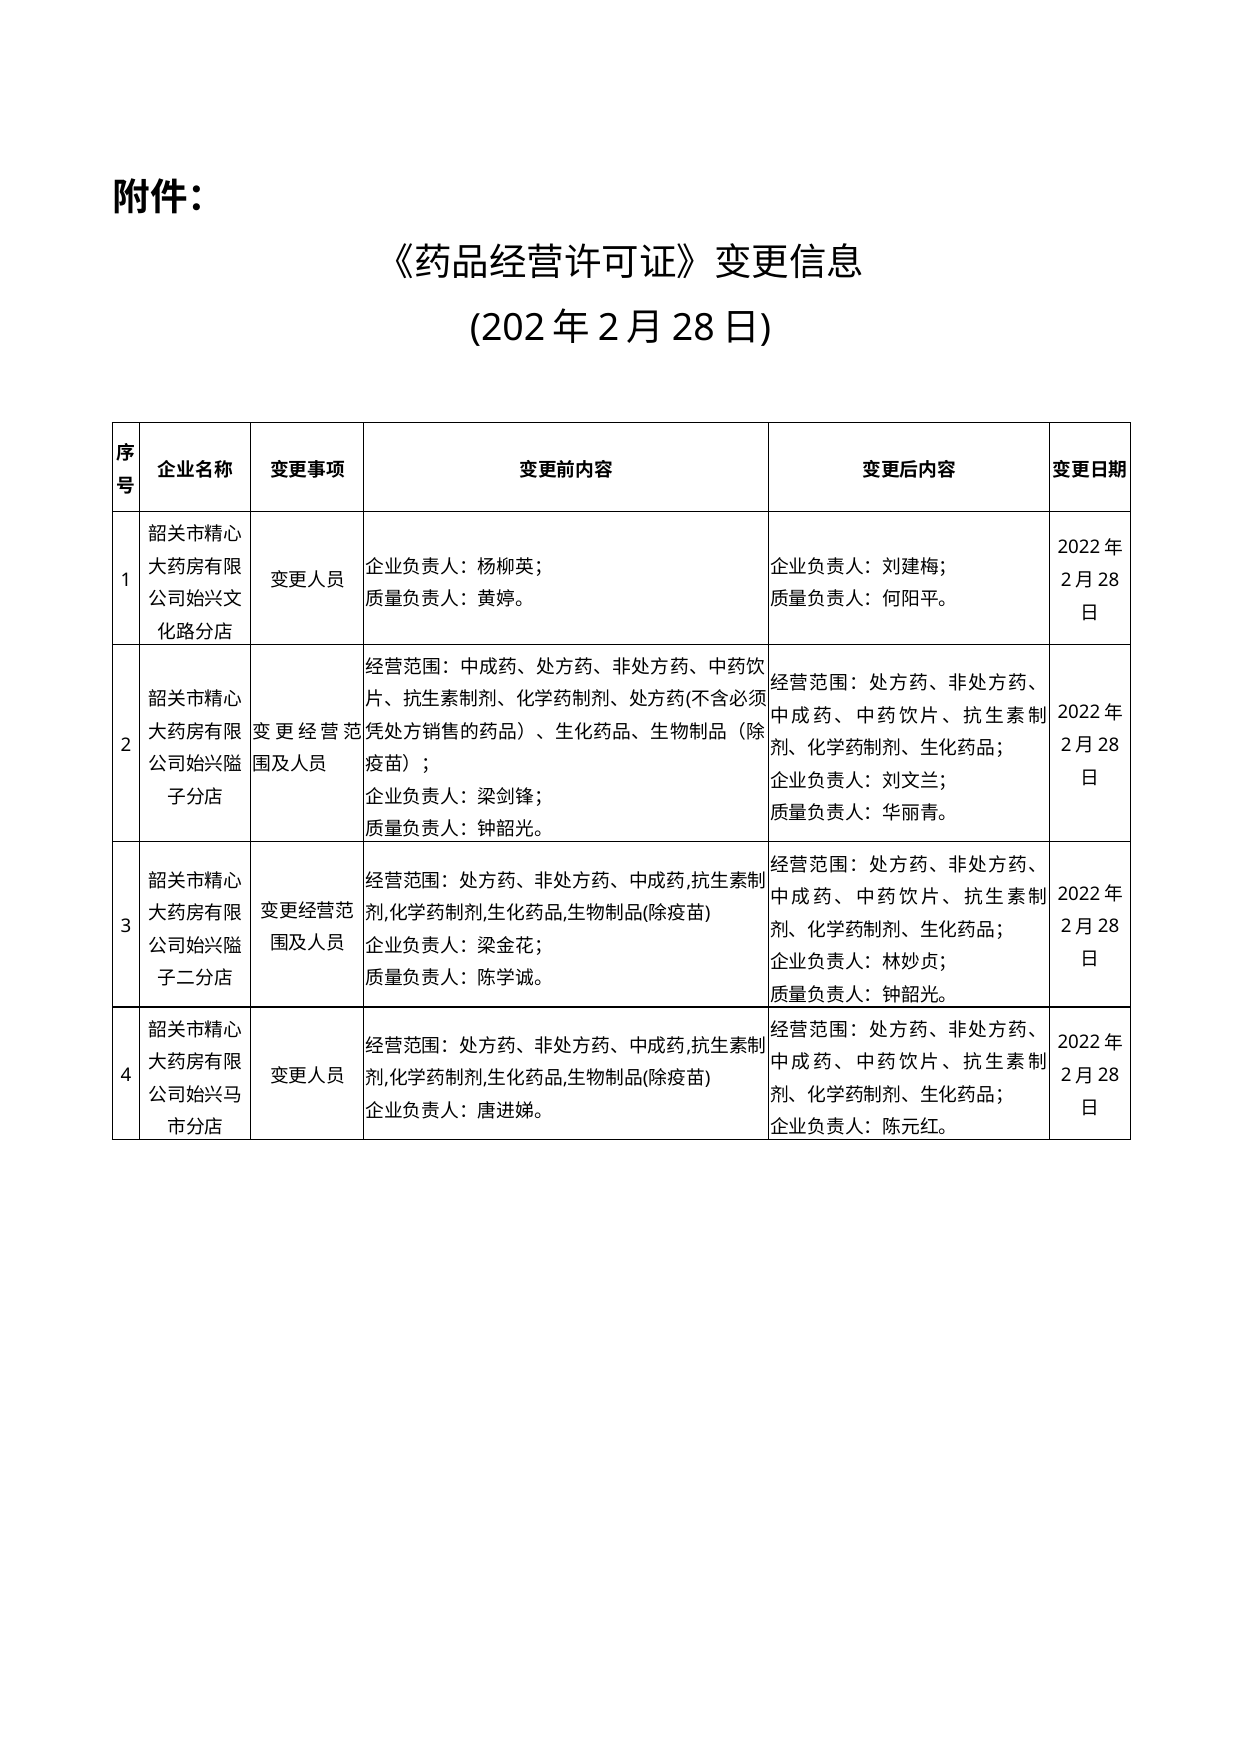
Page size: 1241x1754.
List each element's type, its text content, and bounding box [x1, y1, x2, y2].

subtitle 附件： [112, 162, 1128, 227]
table_cell 经营范围：中成药、处方药、非处方药、中药饮片、抗生素制剂、化学药制剂、处方药(不含必须凭处方销售的药品）、生化药品、生物制品（除疫苗）； 企业负责人：梁剑锋； 质量负责人：钟韶光。 [364, 645, 768, 841]
table_cell 2022年2月28日 [1050, 1008, 1130, 1139]
table_cell 韶关市精心大药房有限公司始兴隘子分店 [140, 645, 250, 841]
subtitle (202年2月28日) [112, 292, 1128, 357]
table_cell 变更人员 [251, 1008, 363, 1139]
table_cell 3 [113, 842, 139, 1006]
table_cell 2022年2月28日 [1050, 842, 1130, 1006]
table_header 序号 [113, 423, 139, 511]
table_header 企业名称 [140, 423, 250, 511]
table_cell 变更经营范围及人员 [251, 645, 363, 841]
table_header 变更日期 [1050, 423, 1130, 511]
table_cell 变更经营范围及人员 [251, 842, 363, 1006]
table_cell 经营范围：处方药、非处方药、中成药,抗生素制剂,化学药制剂,生化药品,生物制品(除疫苗) 企业负责人：唐进娣。 [364, 1008, 768, 1139]
table_cell 2022年2月28日 [1050, 512, 1130, 644]
table_cell 变更人员 [251, 512, 363, 644]
table_cell 经营范围：处方药、非处方药、中成药、中药饮片、抗生素制剂、化学药制剂、生化药品； 企业负责人：林妙贞； 质量负责人：钟韶光。 [769, 842, 1049, 1006]
table_cell 4 [113, 1008, 139, 1139]
table_cell 韶关市精心大药房有限公司始兴文化路分店 [140, 512, 250, 644]
table_header 变更事项 [251, 423, 363, 511]
table_cell 经营范围：处方药、非处方药、中成药、中药饮片、抗生素制剂、化学药制剂、生化药品； 企业负责人：刘文兰； 质量负责人：华丽青。 [769, 645, 1049, 841]
table_cell 企业负责人：刘建梅； 质量负责人：何阳平。 [769, 512, 1049, 644]
table_cell 经营范围：处方药、非处方药、中成药、中药饮片、抗生素制剂、化学药制剂、生化药品； 企业负责人：陈元红。 [769, 1008, 1049, 1139]
table_cell 韶关市精心大药房有限公司始兴马市分店 [140, 1008, 250, 1139]
table_cell 2 [113, 645, 139, 841]
table_cell 2022年2月28日 [1050, 645, 1130, 841]
table_header 变更后内容 [769, 423, 1049, 511]
table_header 变更前内容 [364, 423, 768, 511]
table_cell 经营范围：处方药、非处方药、中成药,抗生素制剂,化学药制剂,生化药品,生物制品(除疫苗) 企业负责人：梁金花； 质量负责人：陈学诚。 [364, 842, 768, 1006]
table_cell 企业负责人：杨柳英； 质量负责人：黄婷。 [364, 512, 768, 644]
subtitle 《药品经营许可证》变更信息 [112, 227, 1128, 292]
table_cell 1 [113, 512, 139, 644]
table_cell 韶关市精心大药房有限公司始兴隘子二分店 [140, 842, 250, 1006]
